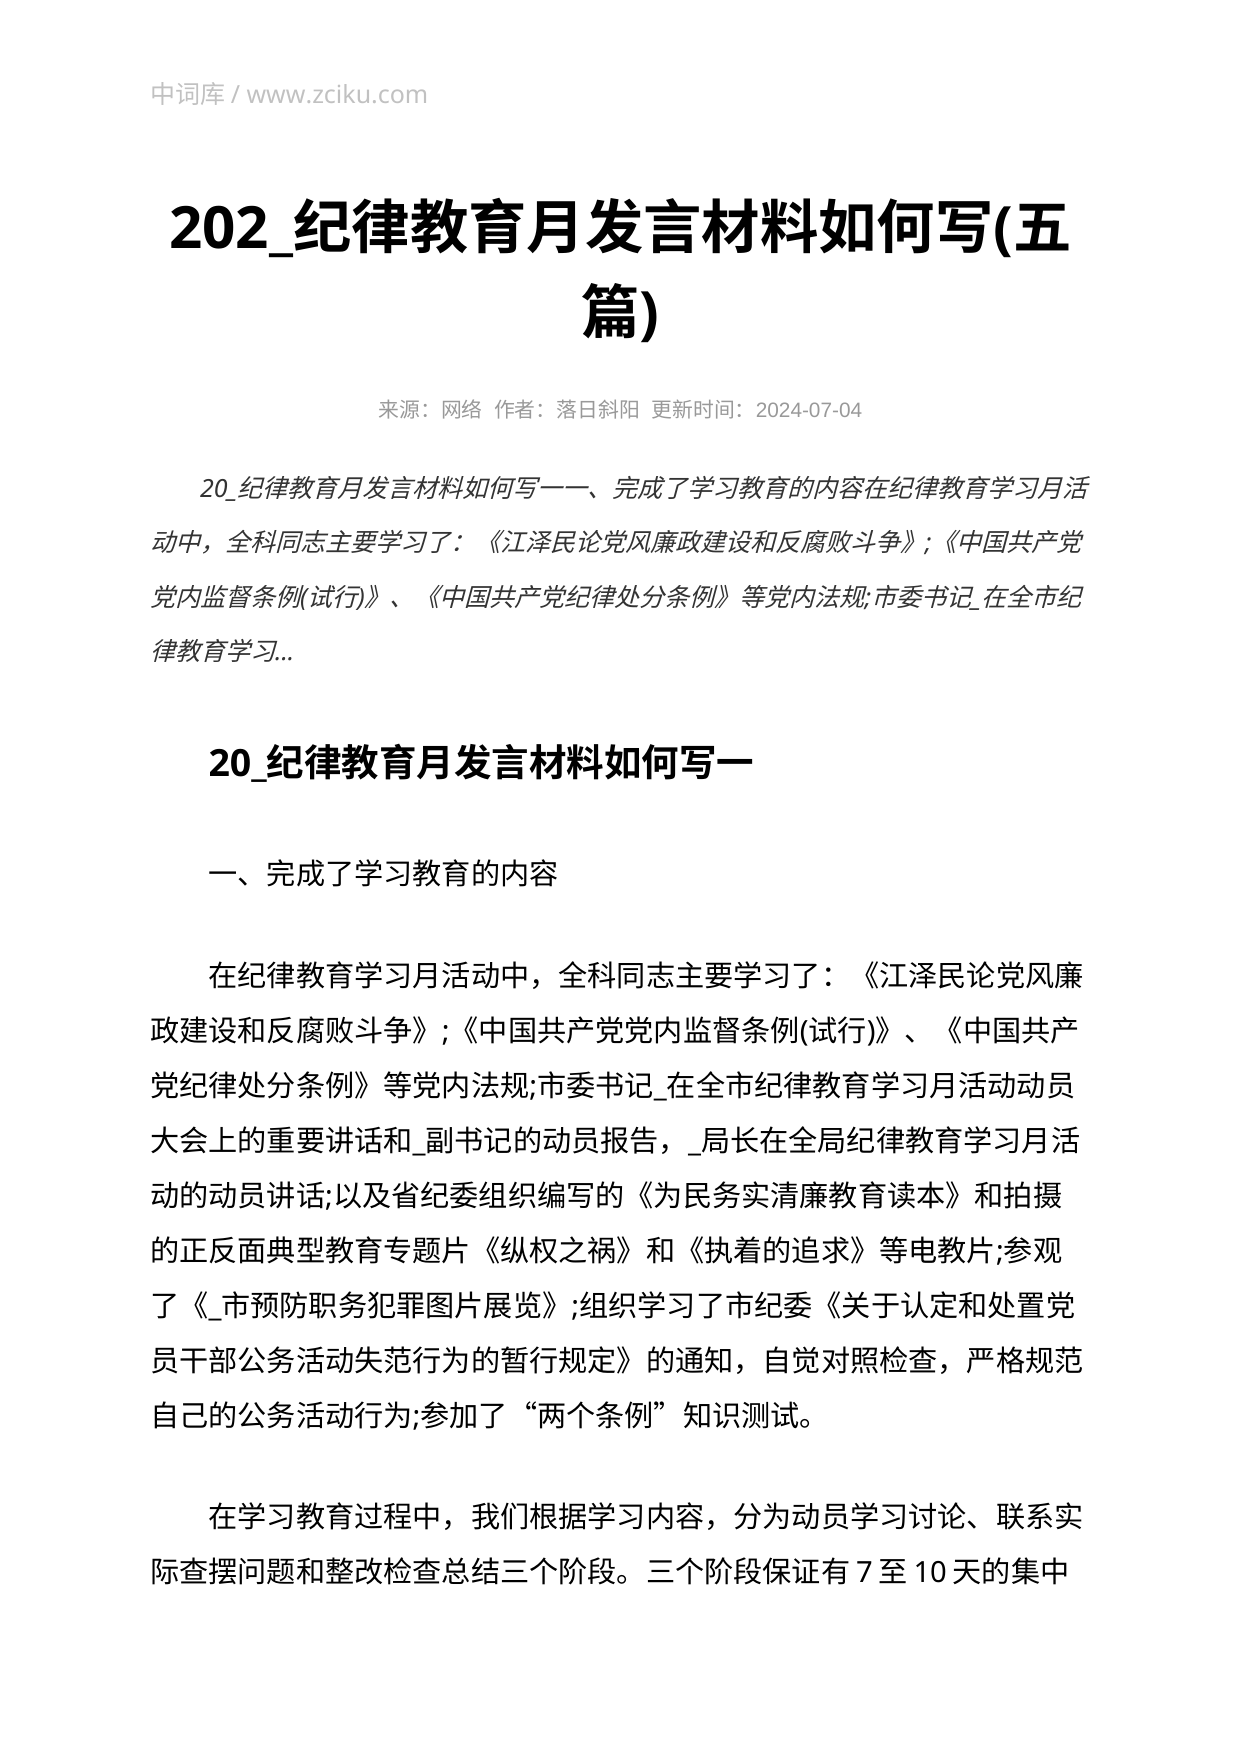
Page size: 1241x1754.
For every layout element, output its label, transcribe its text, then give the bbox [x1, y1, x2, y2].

text 20_纪律教育月发言材料如何写一 [150, 733, 1090, 787]
text 在纪律教育学习月活动中，全科同志主要学习了：《江泽民论党风廉政建设和反腐败斗争》;《中国共产党党内监督条例(试行)》、《中国共产党纪律处分条例》等党内法规;市委书记_在全市纪律教育学习月活动动员大会上的重要讲话和_副书记的动员报告，_局长在全局纪律教育学习月活动的动员讲话;以及省纪委组织编写的《为民务实清廉教育读本》和拍摄的正反面典型教育专题片《纵权之祸》和《执着的追求》等电教片;参观了《_市预防职务犯罪图片展览》;组织学习了市纪委《关于认定和处置党员干部公务活动失范行为的暂行规定》的通知，自觉对照检查，严格规范自己的公务活动行为;参加了“两个条例”知识测试。 [150, 952, 1090, 1434]
subtitle 202_纪律教育月发言材料如何写(五篇) [150, 181, 1090, 351]
text 来源：网络 作者：落日斜阳 更新时间：2024-07-04 [150, 398, 1090, 422]
text 一、完成了学习教育的内容 [150, 851, 1090, 893]
text 20_纪律教育月发言材料如何写一一、完成了学习教育的内容在纪律教育学习月活动中，全科同志主要学习了：《江泽民论党风廉政建设和反腐败斗争》;《中国共产党党内监督条例(试行)》、《中国共产党纪律处分条例》等党内法规;市委书记_在全市纪律教育学习... [150, 468, 1090, 668]
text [150, 1494, 1090, 1591]
